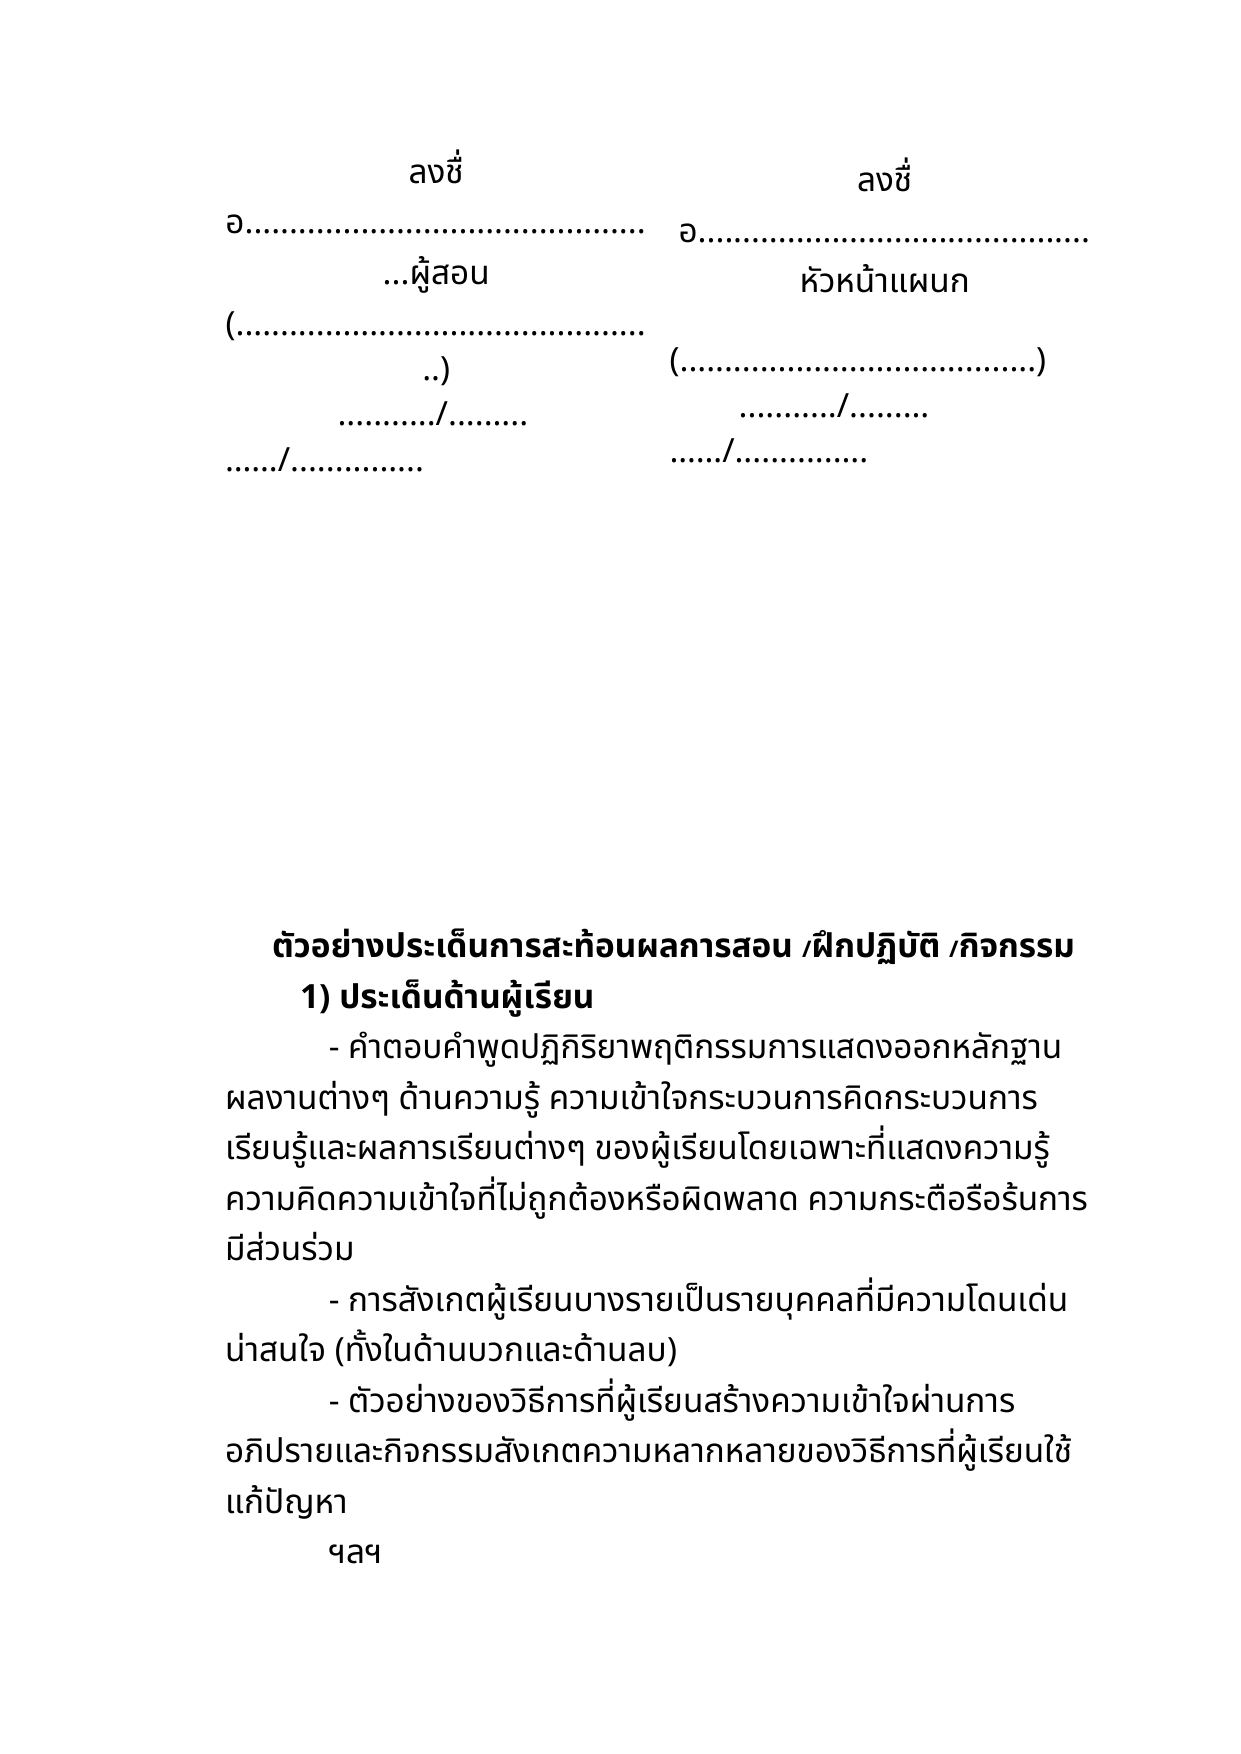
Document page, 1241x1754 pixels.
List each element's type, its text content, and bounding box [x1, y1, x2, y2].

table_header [658, 148, 1111, 481]
text ตัวอย่างประเด็นการสะท้อนผลการสอน /ฝึกปฏิบัติ /กิจกรรม [272, 922, 1090, 972]
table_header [214, 148, 658, 481]
text - คำตอบคำพูดปฏิกิริยาพฤติกรรมการแสดงออกหลักฐานผลงานต่างๆ ด้านความรู้ ความเข้าใจกระบวนการคิดกระบวนการเรียนรู้และผลการเรียนต่างๆ ของผู้เรียนโดยเฉพาะที่แสดงความรู้ความคิดความเข้าใจที่ไม่ถูกต้องหรือผิดพลาด ความกระตือรือร้นการมีส่วนร่วม [225, 1023, 1090, 1275]
text - การสังเกตผู้เรียนบางรายเป็นรายบุคคลที่มีความโดนเด่นน่าสนใจ (ทั้งในด้านบวกและด้านลบ) [225, 1275, 1090, 1377]
text 1) ประเด็นด้านผู้เรียน [250, 972, 1090, 1023]
text - ตัวอย่างของวิธีการที่ผู้เรียนสร้างความเข้าใจผ่านการอภิปรายและกิจกรรมสังเกตความหลากหลายของวิธีการที่ผู้เรียนใช้แก้ปัญหา [225, 1377, 1090, 1528]
text ฯลฯ [225, 1528, 1090, 1578]
